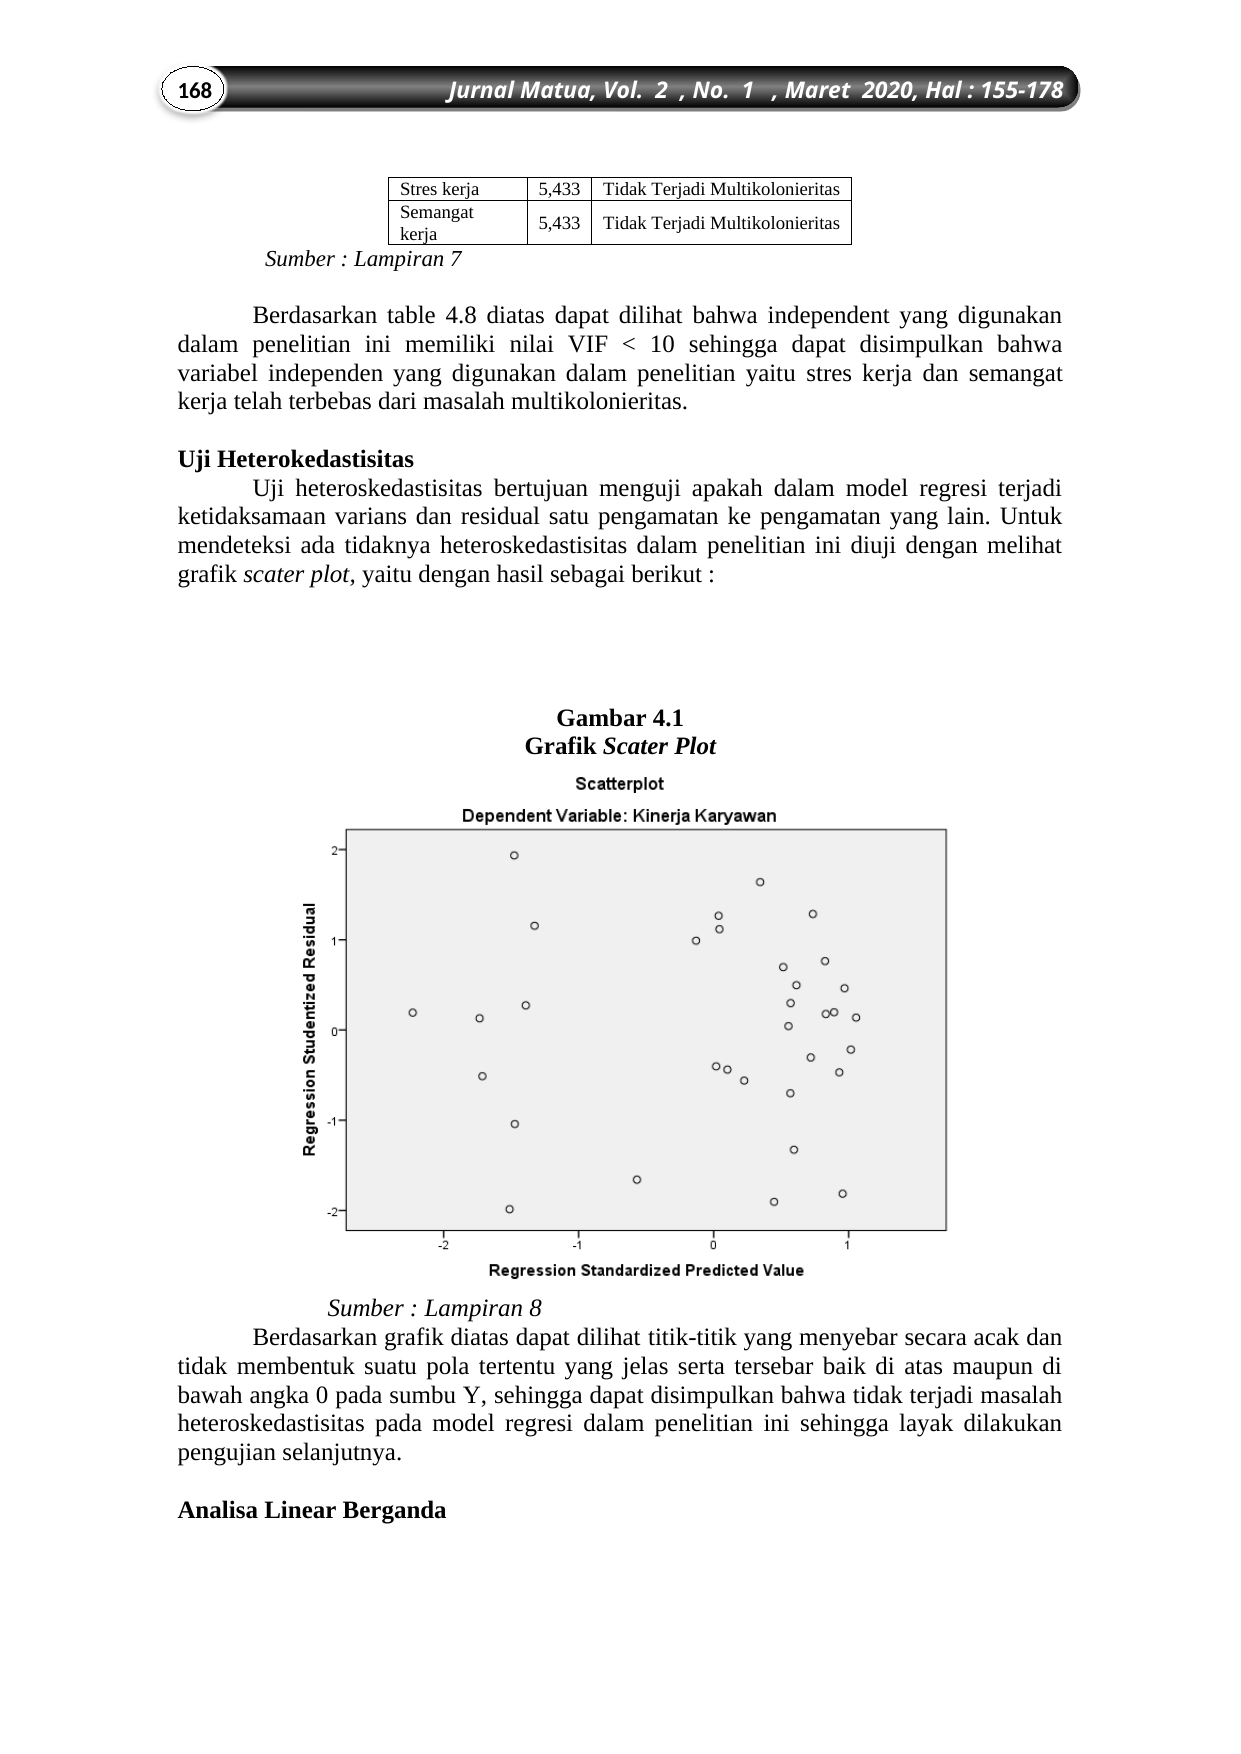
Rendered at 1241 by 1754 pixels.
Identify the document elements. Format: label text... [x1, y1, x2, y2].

text Grafik Scater Plot [177, 731, 1063, 760]
table_cell Semangat kerja [389, 201, 527, 244]
table_cell 5,433 [528, 178, 591, 200]
text Sumber : Lampiran 8 [327, 1293, 1063, 1322]
text Sumber : Lampiran 7 [177, 245, 1063, 271]
text Gambar 4.1 [177, 703, 1063, 731]
text Analisa Linear Berganda [177, 1495, 1063, 1523]
table_cell 5,433 [528, 201, 591, 244]
text Berdasarkan grafik diatas dapat dilihat titik-titik yang menyebar secara acak dan tidak membentuk suatu pola tertentu yang jelas serta tersebar baik di atas maupun di bawah angka 0 pada sumbu Y, sehingga dapat disimpulkan bahwa tidak terjadi masalah heteroskedastisitas pada model regresi dalam penelitian ini sehingga layak dilakukan pengujian selanjutnya. [177, 1322, 1063, 1466]
text Uji heteroskedastisitas bertujuan menguji apakah dalam model regresi terjadi ketidaksamaan varians dan residual satu pengamatan ke pengamatan yang lain. Untuk mendeteksi ada tidaknya heteroskedastisitas dalam penelitian ini diuji dengan melihat grafik scater plot, yaitu dengan hasil sebagai berikut : [177, 473, 1063, 588]
text Uji Heterokedastisitas [177, 444, 1063, 473]
table_cell Stres kerja [389, 178, 527, 200]
picture [286, 760, 954, 1294]
table_cell Tidak Terjadi Multikolonieritas [592, 201, 851, 244]
table_cell Tidak Terjadi Multikolonieritas [592, 178, 851, 200]
text Berdasarkan table 4.8 diatas dapat dilihat bahwa independent yang digunakan dalam penelitian ini memiliki nilai VIF < 10 sehingga dapat disimpulkan bahwa variabel independen yang digunakan dalam penelitian yaitu stres kerja dan semangat kerja telah terbebas dari masalah multikolonieritas. [177, 300, 1063, 415]
